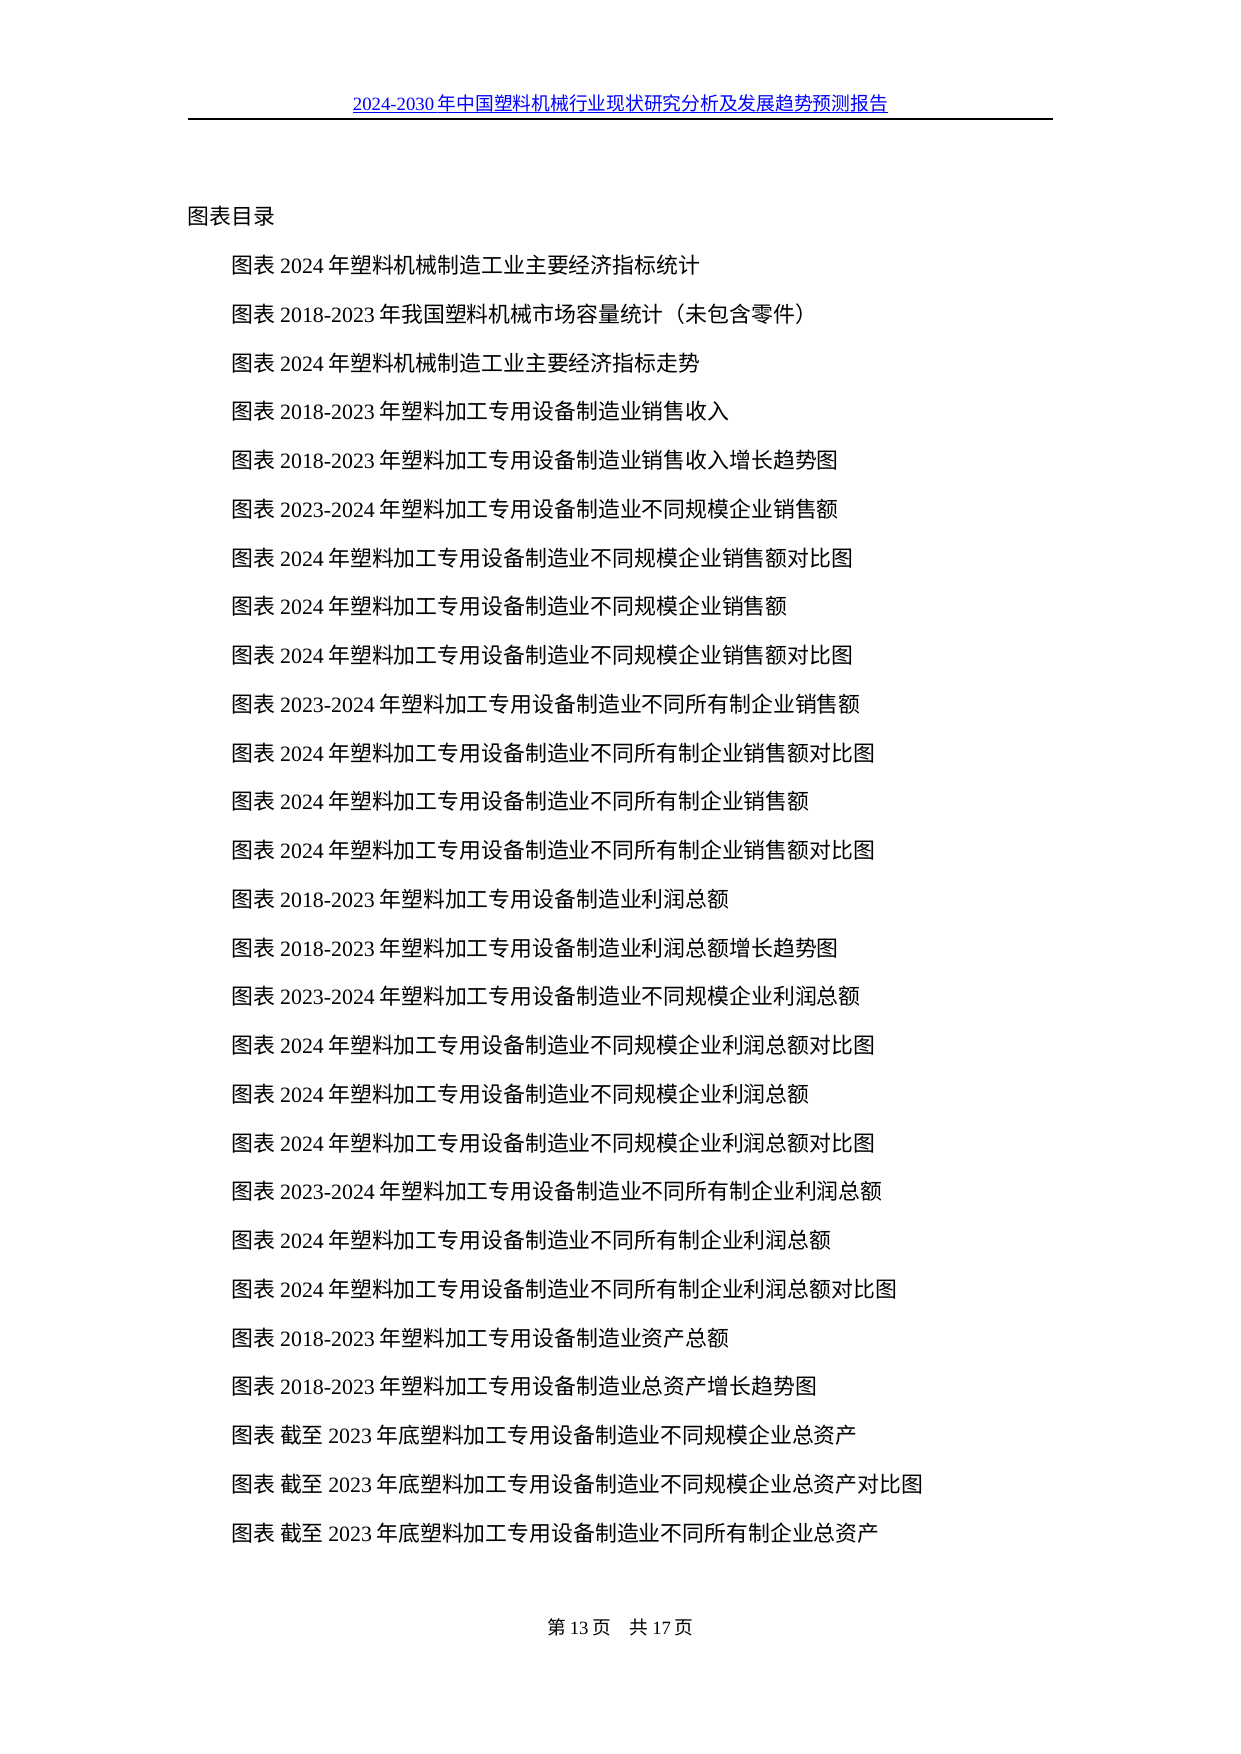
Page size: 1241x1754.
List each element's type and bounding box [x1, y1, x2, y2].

text [187, 150, 1053, 1548]
